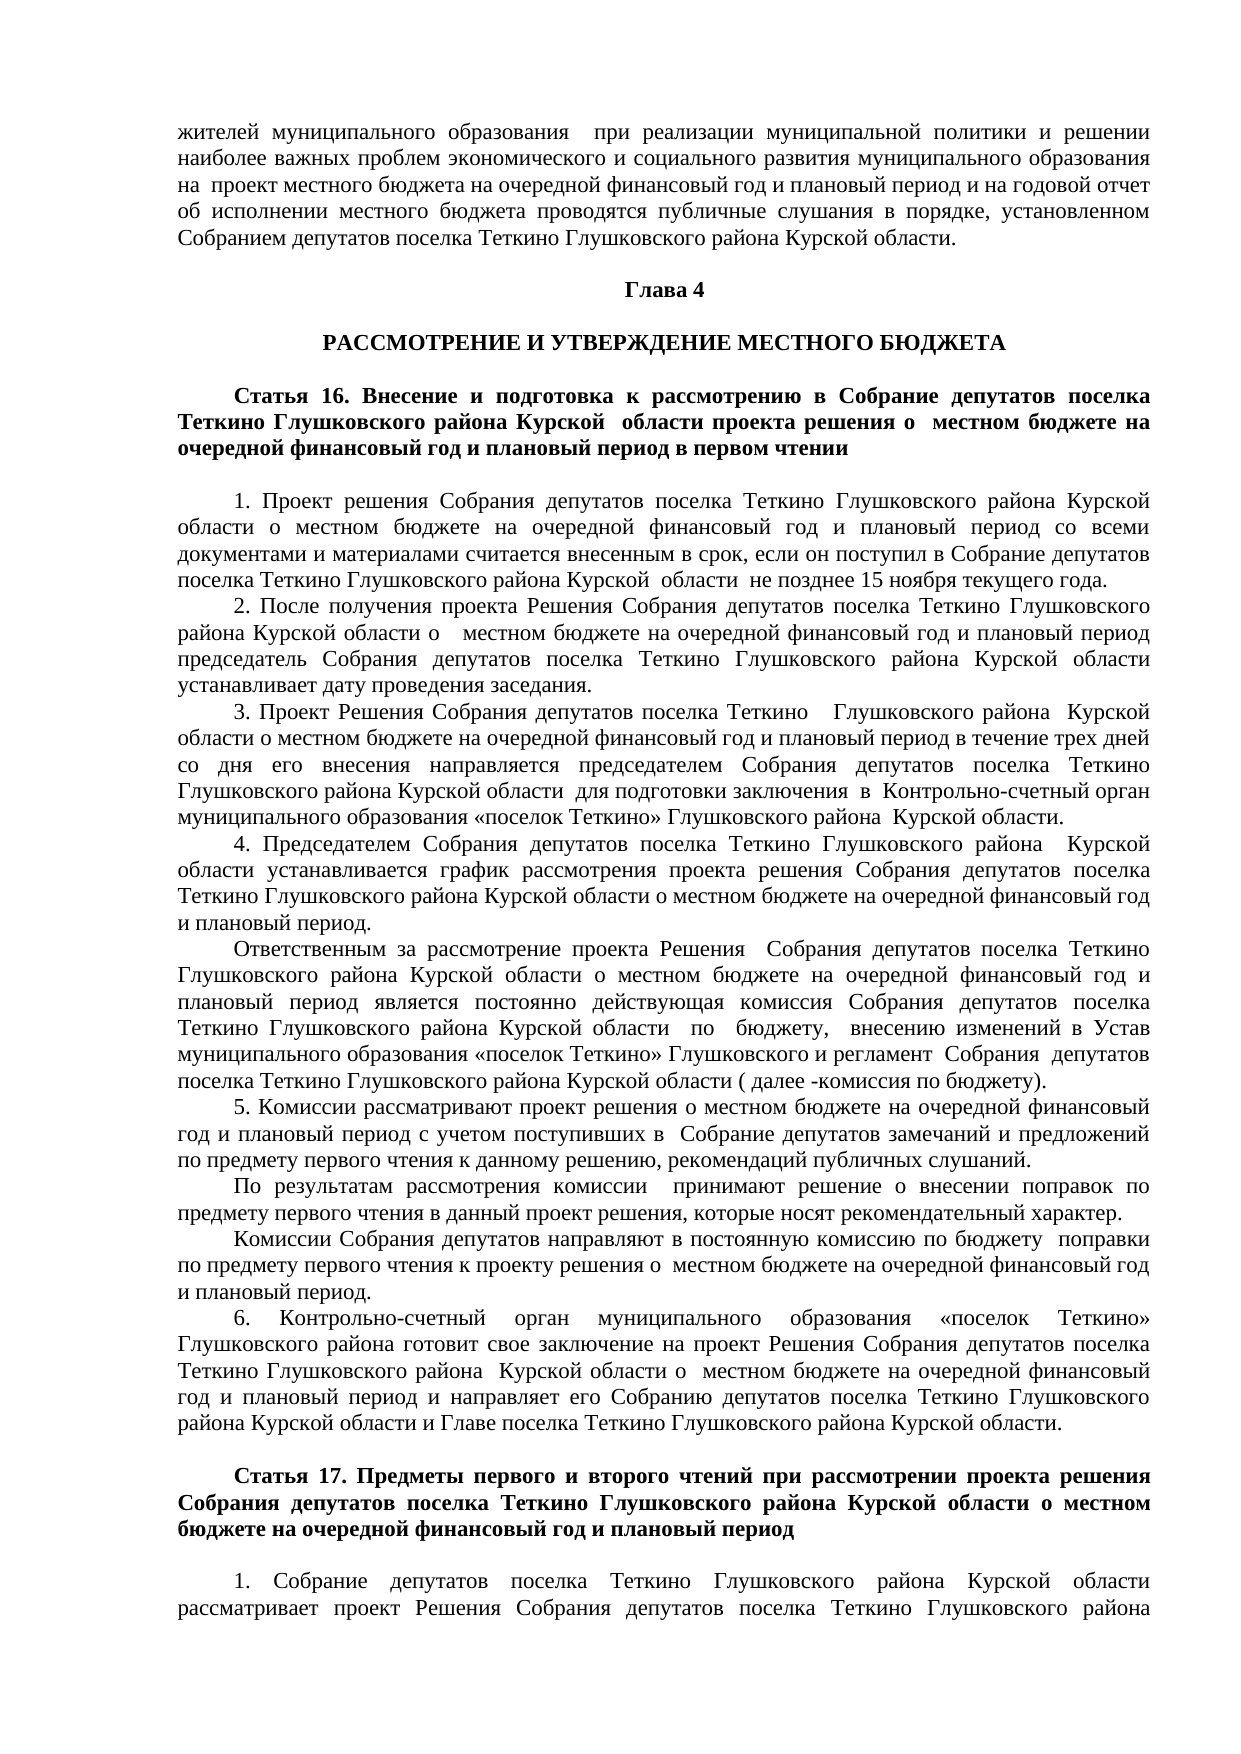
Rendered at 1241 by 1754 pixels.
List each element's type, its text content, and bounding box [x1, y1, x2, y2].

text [177, 118, 1152, 250]
text 2. После получения проекта Решения Собрания депутатов поселка Теткино Глушковского района Курской области о местном бюджете на очередной финансовый год и плановый период председатель Собрания депутатов поселка Теткино Глушковского района Курской области устанавливает дату проведения заседания. [177, 592, 1152, 698]
text 3. Проект Решения Собрания депутатов поселка Теткино Глушковского района Курской области о местном бюджете на очередной финансовый год и плановый период в течение трех дней со дня его внесения направляется председателем Собрания депутатов поселка Теткино Глушковского района Курской области для подготовки заключения в Контрольно-счетный орган муниципального образования «поселок Теткино» Глушковского района Курской области. [177, 698, 1152, 830]
text 1. Проект решения Собрания депутатов поселка Теткино Глушковского района Курской области о местном бюджете на очередной финансовый год и плановый период со всеми документами и материалами считается внесенным в срок, если он поступил в Собрание депутатов поселка Теткино Глушковского района Курской области не позднее 15 ноября текущего года. [177, 487, 1152, 592]
text По результатам рассмотрения комиссии принимают решение о внесении поправок по предмету первого чтения в данный проект решения, которые носят рекомендательный характер. [177, 1172, 1152, 1225]
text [177, 1568, 1152, 1620]
text Ответственным за рассмотрение проекта Решения Собрания депутатов поселка Теткино Глушковского района Курской области о местном бюджете на очередной финансовый год и плановый период является постоянно действующая комиссия Собрания депутатов поселка Теткино Глушковского района Курской области по бюджету, внесению изменений в Устав муниципального образования «поселок Теткино» Глушковского и регламент Собрания депутатов поселка Теткино Глушковского района Курской области ( далее -комиссия по бюджету). [177, 935, 1152, 1093]
text 5. Комиссии рассматривают проект решения о местном бюджете на очередной финансовый год и плановый период с учетом поступивших в Собрание депутатов замечаний и предложений по предмету первого чтения к данному решению, рекомендаций публичных слушаний. [177, 1093, 1152, 1172]
title РАССМОТРЕНИЕ И УТВЕРЖДЕНИЕ МЕСТНОГО БЮДЖЕТА [177, 329, 1152, 355]
text 6. Контрольно-счетный орган муниципального образования «поселок Теткино» Глушковского района готовит свое заключение на проект Решения Собрания депутатов поселка Теткино Глушковского района Курской области о местном бюджете на очередной финансовый год и плановый период и направляет его Собранию депутатов поселка Теткино Глушковского района Курской области и Главе поселка Теткино Глушковского района Курской области. [177, 1304, 1152, 1436]
title Глава 4 [177, 276, 1152, 303]
text Комиссии Собрания депутатов направляют в постоянную комиссию по бюджету поправки по предмету первого чтения к проекту решения о местном бюджете на очередной финансовый год и плановый период. [177, 1225, 1152, 1304]
title Статья 17. Предметы первого и второго чтений при рассмотрении проекта решения Собрания депутатов поселка Теткино Глушковского района Курской области о местном бюджете на очередной финансовый год и плановый период [177, 1462, 1152, 1541]
title Статья 16. Внесение и подготовка к рассмотрению в Собрание депутатов поселка Теткино Глушковского района Курской области проекта решения о местном бюджете на очередной финансовый год и плановый период в первом чтении [177, 382, 1152, 461]
text 4. Председателем Собрания депутатов поселка Теткино Глушковского района Курской области устанавливается график рассмотрения проекта решения Собрания депутатов поселка Теткино Глушковского района Курской области о местном бюджете на очередной финансовый год и плановый период. [177, 830, 1152, 935]
